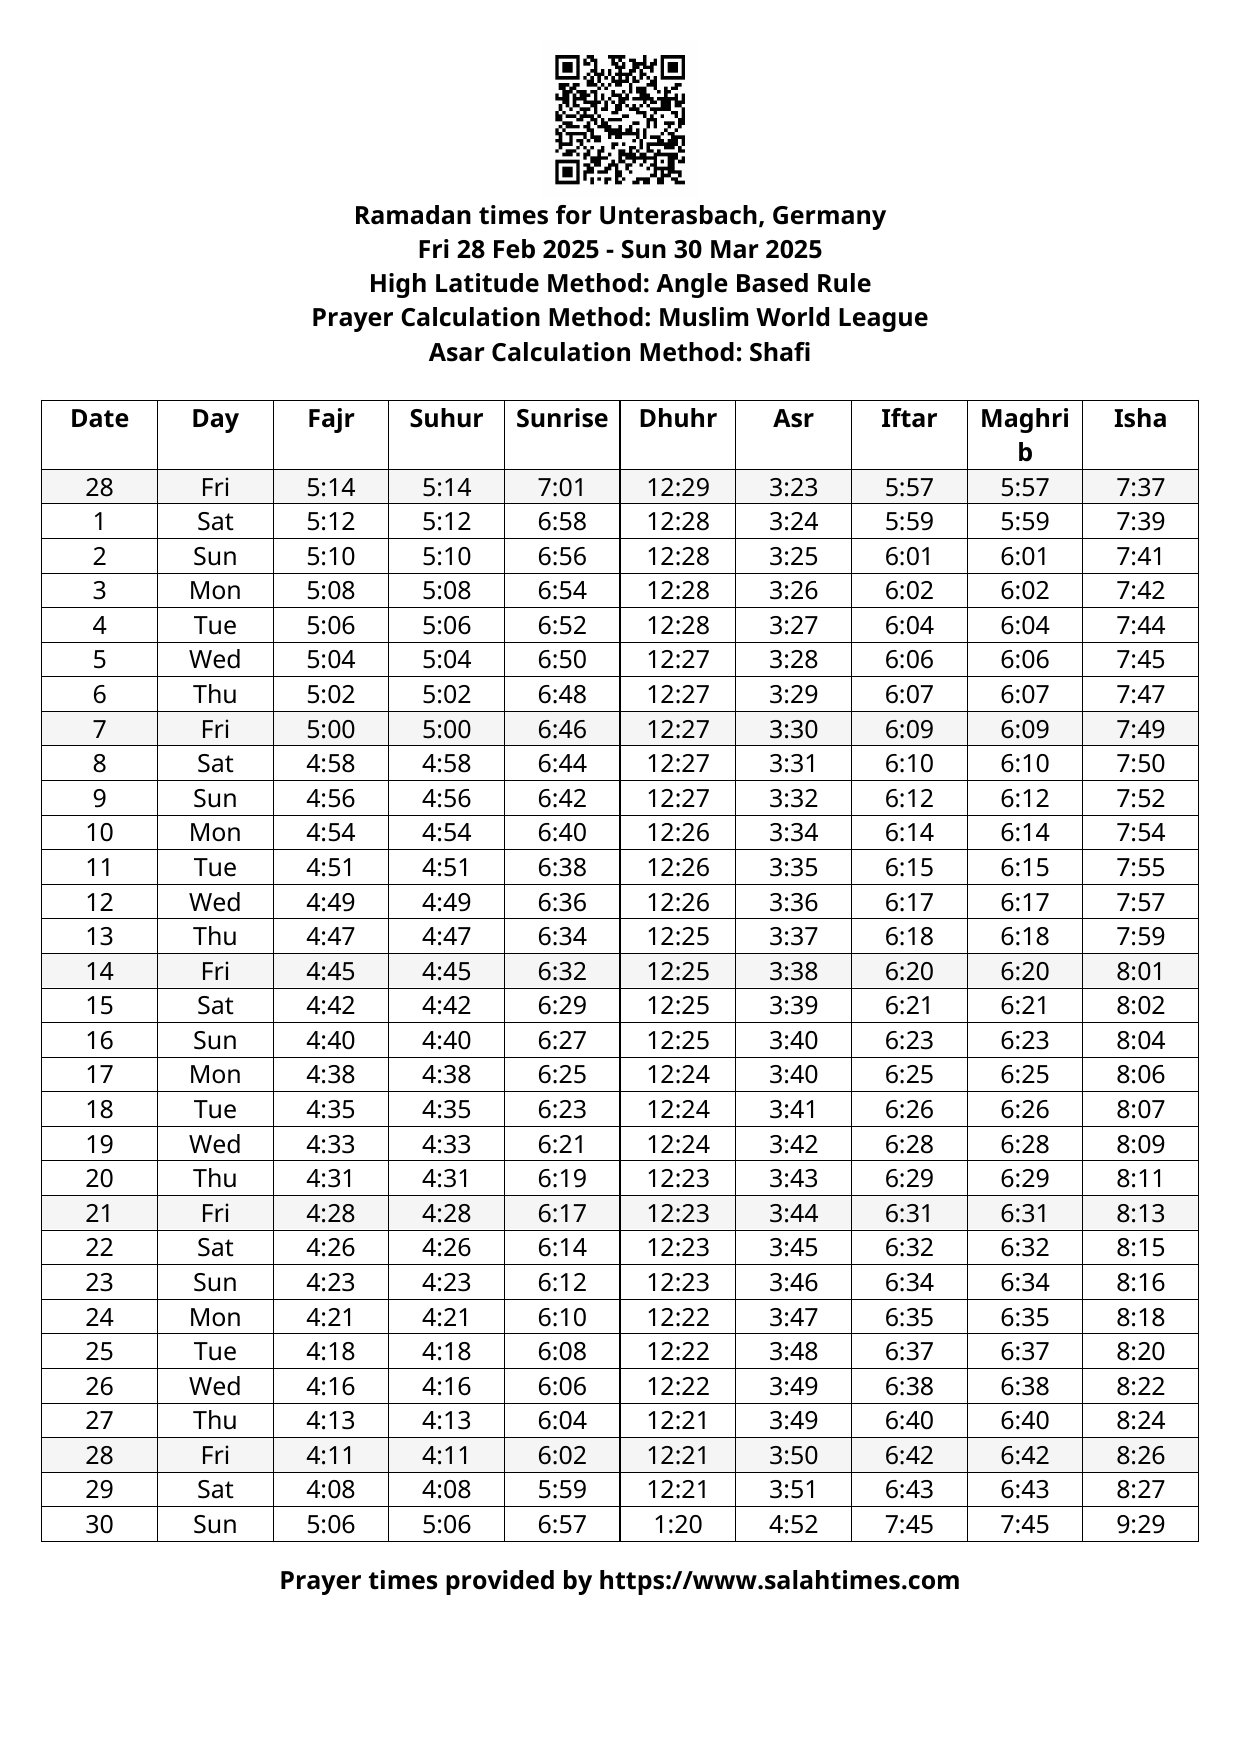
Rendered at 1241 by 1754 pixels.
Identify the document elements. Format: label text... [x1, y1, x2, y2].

table_cell 4:33 [389, 1127, 504, 1160]
table_cell 12:24 [621, 1058, 735, 1091]
table_cell 6:43 [852, 1473, 967, 1506]
table_cell 3:40 [736, 1023, 851, 1057]
table_cell 12:23 [621, 1231, 735, 1264]
table_cell 7:50 [1083, 746, 1198, 780]
table_cell 12:24 [621, 1127, 735, 1160]
table_cell 6:37 [852, 1334, 967, 1368]
table_cell 12 [42, 885, 157, 918]
table_cell 5:12 [274, 504, 388, 538]
table_cell Tue [158, 608, 273, 642]
table_cell 5:06 [389, 1507, 504, 1541]
table_cell 6:02 [852, 574, 967, 607]
table_cell 4:35 [274, 1092, 388, 1126]
table_cell 6:36 [505, 885, 619, 918]
table_cell Thu [158, 919, 273, 953]
table_cell 1 [42, 504, 157, 538]
table_cell 16 [42, 1023, 157, 1057]
table_cell 5:14 [389, 470, 504, 503]
table_cell 3 [42, 574, 157, 607]
table_cell 4:13 [389, 1404, 504, 1437]
table_cell 8:11 [1083, 1161, 1198, 1195]
table_cell 6:19 [505, 1161, 619, 1195]
table_cell 8:18 [1083, 1300, 1198, 1333]
table_cell 3:50 [736, 1438, 851, 1472]
table_cell 29 [42, 1473, 157, 1506]
table_cell 5:59 [968, 504, 1082, 538]
table_cell 5:04 [274, 643, 388, 676]
table_cell 4:21 [389, 1300, 504, 1333]
table_cell 6:06 [852, 643, 967, 676]
table_cell 6:29 [852, 1161, 967, 1195]
table_cell 4:49 [389, 885, 504, 918]
table_cell 6:56 [505, 539, 619, 572]
table_cell 5:06 [274, 1507, 388, 1541]
text High Latitude Method: Angle Based Rule [42, 266, 1198, 300]
table_cell 7:44 [1083, 608, 1198, 642]
table_header Sunrise [505, 401, 619, 469]
table_cell 6:01 [852, 539, 967, 572]
table_cell 3:29 [736, 677, 851, 711]
table_cell 8:15 [1083, 1231, 1198, 1264]
table_cell 12:29 [621, 470, 735, 503]
table_cell 8:02 [1083, 989, 1198, 1022]
table_cell 6:14 [505, 1231, 619, 1264]
table_cell Sun [158, 1265, 273, 1299]
table_cell 12:26 [621, 816, 735, 849]
table_cell Thu [158, 1404, 273, 1437]
table_cell Mon [158, 574, 273, 607]
table_cell 8:04 [1083, 1023, 1198, 1057]
table_cell 3:37 [736, 919, 851, 953]
table_cell 3:43 [736, 1161, 851, 1195]
table_cell 3:41 [736, 1092, 851, 1126]
table_cell 6 [42, 677, 157, 711]
table_cell 4:33 [274, 1127, 388, 1160]
table_cell Wed [158, 1369, 273, 1402]
table_cell 12:25 [621, 954, 735, 987]
table_cell 4:42 [274, 989, 388, 1022]
table_cell 19 [42, 1127, 157, 1160]
table_cell 6:42 [968, 1438, 1082, 1472]
table_cell 7 [42, 712, 157, 745]
table_cell 6:43 [968, 1473, 1082, 1506]
table_cell Sat [158, 504, 273, 538]
table_cell 4:16 [274, 1369, 388, 1402]
table_cell 3:23 [736, 470, 851, 503]
table_cell 6:23 [852, 1023, 967, 1057]
table_cell 8:26 [1083, 1438, 1198, 1472]
table_cell 4:23 [389, 1265, 504, 1299]
table_cell 4:52 [736, 1507, 851, 1541]
table_cell 7:47 [1083, 677, 1198, 711]
table_cell 3:30 [736, 712, 851, 745]
table_cell 4:49 [274, 885, 388, 918]
table_cell 6:34 [968, 1265, 1082, 1299]
table_cell 12:23 [621, 1265, 735, 1299]
table_cell 12:22 [621, 1300, 735, 1333]
table_cell 5:08 [389, 574, 504, 607]
table_cell 4:26 [389, 1231, 504, 1264]
table_cell 4:18 [389, 1334, 504, 1368]
text Asar Calculation Method: Shafi [42, 334, 1198, 368]
table_cell 6:29 [968, 1161, 1082, 1195]
table_cell Mon [158, 816, 273, 849]
table_cell 20 [42, 1161, 157, 1195]
table_cell 24 [42, 1300, 157, 1333]
table_cell 6:40 [968, 1404, 1082, 1437]
table_cell 6:38 [505, 850, 619, 884]
table_cell 12:28 [621, 574, 735, 607]
table_cell 6:34 [505, 919, 619, 953]
table_cell 5:59 [505, 1473, 619, 1506]
table_cell Fri [158, 712, 273, 745]
table_cell 4:16 [389, 1369, 504, 1402]
table_cell 6:40 [505, 816, 619, 849]
table_cell 6:02 [505, 1438, 619, 1472]
table_cell 7:49 [1083, 712, 1198, 745]
table_cell 6:28 [968, 1127, 1082, 1160]
table_cell 7:37 [1083, 470, 1198, 503]
table_cell Tue [158, 1334, 273, 1368]
table_cell 6:10 [968, 746, 1082, 780]
table_cell 5:10 [389, 539, 504, 572]
table_cell 4:11 [389, 1438, 504, 1472]
table_cell 4:08 [274, 1473, 388, 1506]
table_cell 8:01 [1083, 954, 1198, 987]
table_cell 3:45 [736, 1231, 851, 1264]
table_cell 4:31 [389, 1161, 504, 1195]
table_cell 3:35 [736, 850, 851, 884]
table_cell 5:04 [389, 643, 504, 676]
table_cell 11 [42, 850, 157, 884]
table_cell 6:09 [852, 712, 967, 745]
table_cell 6:35 [968, 1300, 1082, 1333]
table_cell 15 [42, 989, 157, 1022]
table_cell 6:25 [968, 1058, 1082, 1091]
table_cell 6:14 [968, 816, 1082, 849]
table_cell 23 [42, 1265, 157, 1299]
table_cell 6:15 [968, 850, 1082, 884]
table_cell 6:32 [852, 1231, 967, 1264]
table_cell 4:18 [274, 1334, 388, 1368]
table_cell 7:42 [1083, 574, 1198, 607]
picture [542, 41, 699, 198]
table_cell Sat [158, 1473, 273, 1506]
table_cell Wed [158, 885, 273, 918]
table_cell Sun [158, 1023, 273, 1057]
table_cell 6:07 [968, 677, 1082, 711]
text Ramadan times for Unterasbach, Germany [42, 198, 1198, 232]
table_cell 3:40 [736, 1058, 851, 1091]
table_cell 13 [42, 919, 157, 953]
table_cell 4:42 [389, 989, 504, 1022]
table_cell 12:22 [621, 1334, 735, 1368]
table_cell 6:28 [852, 1127, 967, 1160]
table_cell 4:26 [274, 1231, 388, 1264]
table_cell 5 [42, 643, 157, 676]
table_cell 7:01 [505, 470, 619, 503]
table_cell 6:58 [505, 504, 619, 538]
table_cell 6:04 [852, 608, 967, 642]
table_cell 4:28 [389, 1196, 504, 1229]
table_cell Sat [158, 989, 273, 1022]
table_cell 14 [42, 954, 157, 987]
table_cell 12:25 [621, 1023, 735, 1057]
table_cell 6:12 [505, 1265, 619, 1299]
table_cell 28 [42, 1438, 157, 1472]
table_cell 6:10 [505, 1300, 619, 1333]
table_cell 4:11 [274, 1438, 388, 1472]
table_cell 3:38 [736, 954, 851, 987]
table_cell 8:22 [1083, 1369, 1198, 1402]
table_cell Thu [158, 677, 273, 711]
table_cell 5:14 [274, 470, 388, 503]
table_cell 6:04 [968, 608, 1082, 642]
table_cell 12:25 [621, 919, 735, 953]
table_cell 12:27 [621, 712, 735, 745]
table_header Date [42, 401, 157, 469]
table_cell Thu [158, 1161, 273, 1195]
table_cell 6:17 [505, 1196, 619, 1229]
text Prayer Calculation Method: Muslim World League [42, 300, 1198, 334]
table_cell 6:37 [968, 1334, 1082, 1368]
table_cell 6:18 [968, 919, 1082, 953]
table_cell Mon [158, 1058, 273, 1091]
table_cell 6:46 [505, 712, 619, 745]
table_cell 6:52 [505, 608, 619, 642]
table_cell 4:54 [274, 816, 388, 849]
table_cell Sat [158, 746, 273, 780]
table_cell 12:27 [621, 643, 735, 676]
table_cell 6:25 [852, 1058, 967, 1091]
table_cell 7:45 [968, 1507, 1082, 1541]
table_cell 7:39 [1083, 504, 1198, 538]
table_cell 2 [42, 539, 157, 572]
table_cell 6:20 [852, 954, 967, 987]
table_cell 6:54 [505, 574, 619, 607]
table_cell 6:31 [852, 1196, 967, 1229]
table_cell 6:17 [968, 885, 1082, 918]
table_cell 3:27 [736, 608, 851, 642]
table_cell 4:38 [274, 1058, 388, 1091]
table_cell 5:02 [389, 677, 504, 711]
table_cell 6:48 [505, 677, 619, 711]
table_cell 7:45 [1083, 643, 1198, 676]
table_cell 4:23 [274, 1265, 388, 1299]
table_cell 6:20 [968, 954, 1082, 987]
table_cell 4:40 [389, 1023, 504, 1057]
table_cell 5:08 [274, 574, 388, 607]
table_cell Sun [158, 781, 273, 814]
table_cell 12:27 [621, 677, 735, 711]
table_cell 3:25 [736, 539, 851, 572]
table_cell 4:40 [274, 1023, 388, 1057]
table_cell 4:56 [274, 781, 388, 814]
table_cell 12:23 [621, 1196, 735, 1229]
table_cell 6:06 [505, 1369, 619, 1402]
table_cell Fri [158, 470, 273, 503]
table_cell Sun [158, 539, 273, 572]
table_header Fajr [274, 401, 388, 469]
table_cell 3:44 [736, 1196, 851, 1229]
table_cell 6:40 [852, 1404, 967, 1437]
table_cell 3:46 [736, 1265, 851, 1299]
table_cell Wed [158, 1127, 273, 1160]
table_cell 4:54 [389, 816, 504, 849]
table_cell 3:24 [736, 504, 851, 538]
table_cell Tue [158, 1092, 273, 1126]
table_cell 7:45 [852, 1507, 967, 1541]
table_cell 6:31 [968, 1196, 1082, 1229]
table_cell 5:00 [274, 712, 388, 745]
table_cell 4:38 [389, 1058, 504, 1091]
table_cell 6:04 [505, 1404, 619, 1437]
table_cell 4:58 [274, 746, 388, 780]
table_cell 6:26 [852, 1092, 967, 1126]
table_cell 6:27 [505, 1023, 619, 1057]
table_cell 4:13 [274, 1404, 388, 1437]
table_cell 6:21 [852, 989, 967, 1022]
table_cell 6:01 [968, 539, 1082, 572]
table_cell Sun [158, 1507, 273, 1541]
table_cell 6:07 [852, 677, 967, 711]
table_cell 4 [42, 608, 157, 642]
table_cell 12:25 [621, 989, 735, 1022]
table_cell 6:35 [852, 1300, 967, 1333]
table_cell 8:06 [1083, 1058, 1198, 1091]
table_cell Fri [158, 954, 273, 987]
table_cell 7:57 [1083, 885, 1198, 918]
table_cell 6:21 [505, 1127, 619, 1160]
table_cell 12:22 [621, 1369, 735, 1402]
table_cell 12:28 [621, 539, 735, 572]
table_cell 25 [42, 1334, 157, 1368]
table_cell 7:52 [1083, 781, 1198, 814]
table_cell 6:44 [505, 746, 619, 780]
table_cell 12:26 [621, 885, 735, 918]
table_cell 3:49 [736, 1404, 851, 1437]
table_cell 12:24 [621, 1092, 735, 1126]
table_cell 30 [42, 1507, 157, 1541]
table_cell 22 [42, 1231, 157, 1264]
table_cell 4:35 [389, 1092, 504, 1126]
table_cell 6:06 [968, 643, 1082, 676]
table_cell 3:42 [736, 1127, 851, 1160]
table_cell 4:47 [389, 919, 504, 953]
table_cell Sat [158, 1231, 273, 1264]
table_cell 7:59 [1083, 919, 1198, 953]
table_cell 3:34 [736, 816, 851, 849]
table_cell 28 [42, 470, 157, 503]
table_cell 9 [42, 781, 157, 814]
table_cell 6:42 [505, 781, 619, 814]
table_cell 4:58 [389, 746, 504, 780]
table_cell 6:38 [968, 1369, 1082, 1402]
table_cell 3:49 [736, 1369, 851, 1402]
table_cell 6:25 [505, 1058, 619, 1091]
table_cell 4:21 [274, 1300, 388, 1333]
table_cell 6:34 [852, 1265, 967, 1299]
table_cell 5:57 [852, 470, 967, 503]
table_cell 5:02 [274, 677, 388, 711]
text Prayer times provided by https://www.salahtimes.com [42, 1563, 1198, 1597]
table_cell 4:56 [389, 781, 504, 814]
table_cell 18 [42, 1092, 157, 1126]
table_cell 6:15 [852, 850, 967, 884]
table_cell 5:59 [852, 504, 967, 538]
table_cell 10 [42, 816, 157, 849]
table_cell 12:28 [621, 608, 735, 642]
table_cell 6:29 [505, 989, 619, 1022]
table_cell 6:12 [968, 781, 1082, 814]
table_cell 12:27 [621, 781, 735, 814]
table_cell Fri [158, 1196, 273, 1229]
table_cell 5:10 [274, 539, 388, 572]
table_cell 9:29 [1083, 1507, 1198, 1541]
table_cell 12:21 [621, 1473, 735, 1506]
table_cell 6:14 [852, 816, 967, 849]
table_cell 6:09 [968, 712, 1082, 745]
table_cell 4:08 [389, 1473, 504, 1506]
table_cell 5:57 [968, 470, 1082, 503]
table_cell 7:55 [1083, 850, 1198, 884]
table_cell 6:21 [968, 989, 1082, 1022]
table_cell 12:21 [621, 1404, 735, 1437]
table_cell 8:09 [1083, 1127, 1198, 1160]
table_cell 8:13 [1083, 1196, 1198, 1229]
table_cell 6:10 [852, 746, 967, 780]
table_cell 6:08 [505, 1334, 619, 1368]
table_cell Mon [158, 1300, 273, 1333]
table_cell 6:02 [968, 574, 1082, 607]
table_cell 3:31 [736, 746, 851, 780]
table_cell 5:12 [389, 504, 504, 538]
table_cell 8 [42, 746, 157, 780]
table_cell 6:38 [852, 1369, 967, 1402]
table_cell 1:20 [621, 1507, 735, 1541]
table_cell 7:41 [1083, 539, 1198, 572]
table_cell 6:17 [852, 885, 967, 918]
table_cell 3:51 [736, 1473, 851, 1506]
table_header Dhuhr [621, 401, 735, 469]
table_cell 3:47 [736, 1300, 851, 1333]
table_cell 3:39 [736, 989, 851, 1022]
table_cell 21 [42, 1196, 157, 1229]
table_cell 12:28 [621, 504, 735, 538]
table_cell 8:07 [1083, 1092, 1198, 1126]
table_cell 4:47 [274, 919, 388, 953]
table_cell 6:23 [968, 1023, 1082, 1057]
table_cell 5:06 [274, 608, 388, 642]
table_cell 8:27 [1083, 1473, 1198, 1506]
table_header Maghrib [968, 401, 1082, 469]
table_cell 8:24 [1083, 1404, 1198, 1437]
table_cell 7:54 [1083, 816, 1198, 849]
table_cell 12:27 [621, 746, 735, 780]
table_cell 3:26 [736, 574, 851, 607]
table_cell 6:57 [505, 1507, 619, 1541]
table_cell 3:32 [736, 781, 851, 814]
table_cell 12:26 [621, 850, 735, 884]
table_cell 3:48 [736, 1334, 851, 1368]
table_cell Fri [158, 1438, 273, 1472]
table_cell 6:12 [852, 781, 967, 814]
table_cell 17 [42, 1058, 157, 1091]
table_cell 6:42 [852, 1438, 967, 1472]
table_cell 4:51 [274, 850, 388, 884]
table_cell 4:45 [389, 954, 504, 987]
table_header Day [158, 401, 273, 469]
table_cell 4:45 [274, 954, 388, 987]
table_header Suhur [389, 401, 504, 469]
table_cell Tue [158, 850, 273, 884]
table_cell 5:00 [389, 712, 504, 745]
table_cell 12:21 [621, 1438, 735, 1472]
table_cell 27 [42, 1404, 157, 1437]
table_cell 3:36 [736, 885, 851, 918]
table_header Isha [1083, 401, 1198, 469]
table_cell 6:18 [852, 919, 967, 953]
table_cell 12:23 [621, 1161, 735, 1195]
table_cell 6:26 [968, 1092, 1082, 1126]
table_cell 26 [42, 1369, 157, 1402]
table_cell 8:20 [1083, 1334, 1198, 1368]
table_cell 5:06 [389, 608, 504, 642]
table_header Iftar [852, 401, 967, 469]
table_cell 8:16 [1083, 1265, 1198, 1299]
table_cell 4:31 [274, 1161, 388, 1195]
table_cell 4:28 [274, 1196, 388, 1229]
table_header Asr [736, 401, 851, 469]
table_cell 4:51 [389, 850, 504, 884]
table_cell 6:50 [505, 643, 619, 676]
text Fri 28 Feb 2025 - Sun 30 Mar 2025 [42, 232, 1198, 266]
table_cell 6:23 [505, 1092, 619, 1126]
table_cell 6:32 [968, 1231, 1082, 1264]
table_cell Wed [158, 643, 273, 676]
table_cell 6:32 [505, 954, 619, 987]
table_cell 3:28 [736, 643, 851, 676]
